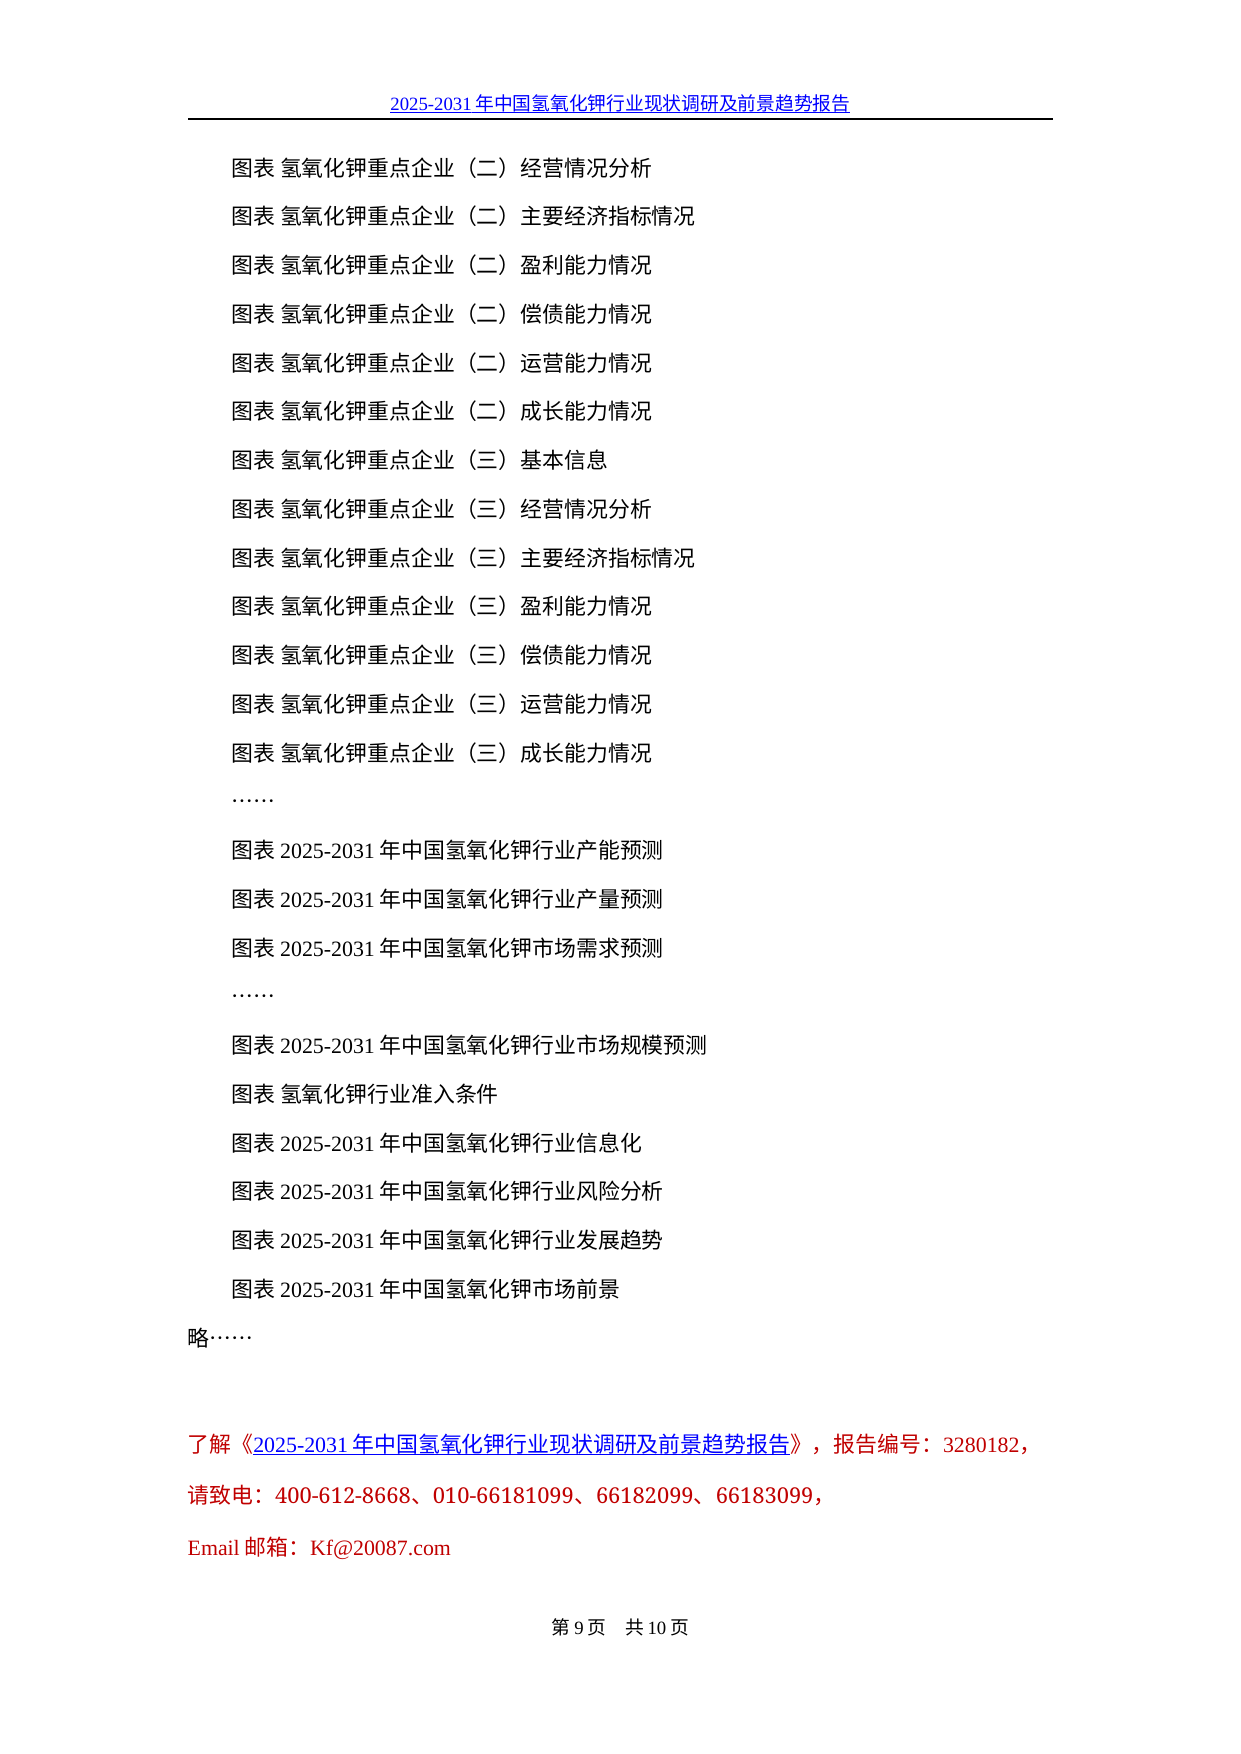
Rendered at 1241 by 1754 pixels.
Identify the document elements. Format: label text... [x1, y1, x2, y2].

text 请致电：400-612-8668、010-66181099、66182099、66183099， [187, 1478, 1053, 1511]
text 了解《2025-2031年中国氢氧化钾行业现状调研及前景趋势报告》，报告编号：3280182， [187, 1427, 1053, 1459]
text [187, 150, 1053, 1353]
text Email邮箱：Kf@20087.com [187, 1530, 1053, 1562]
